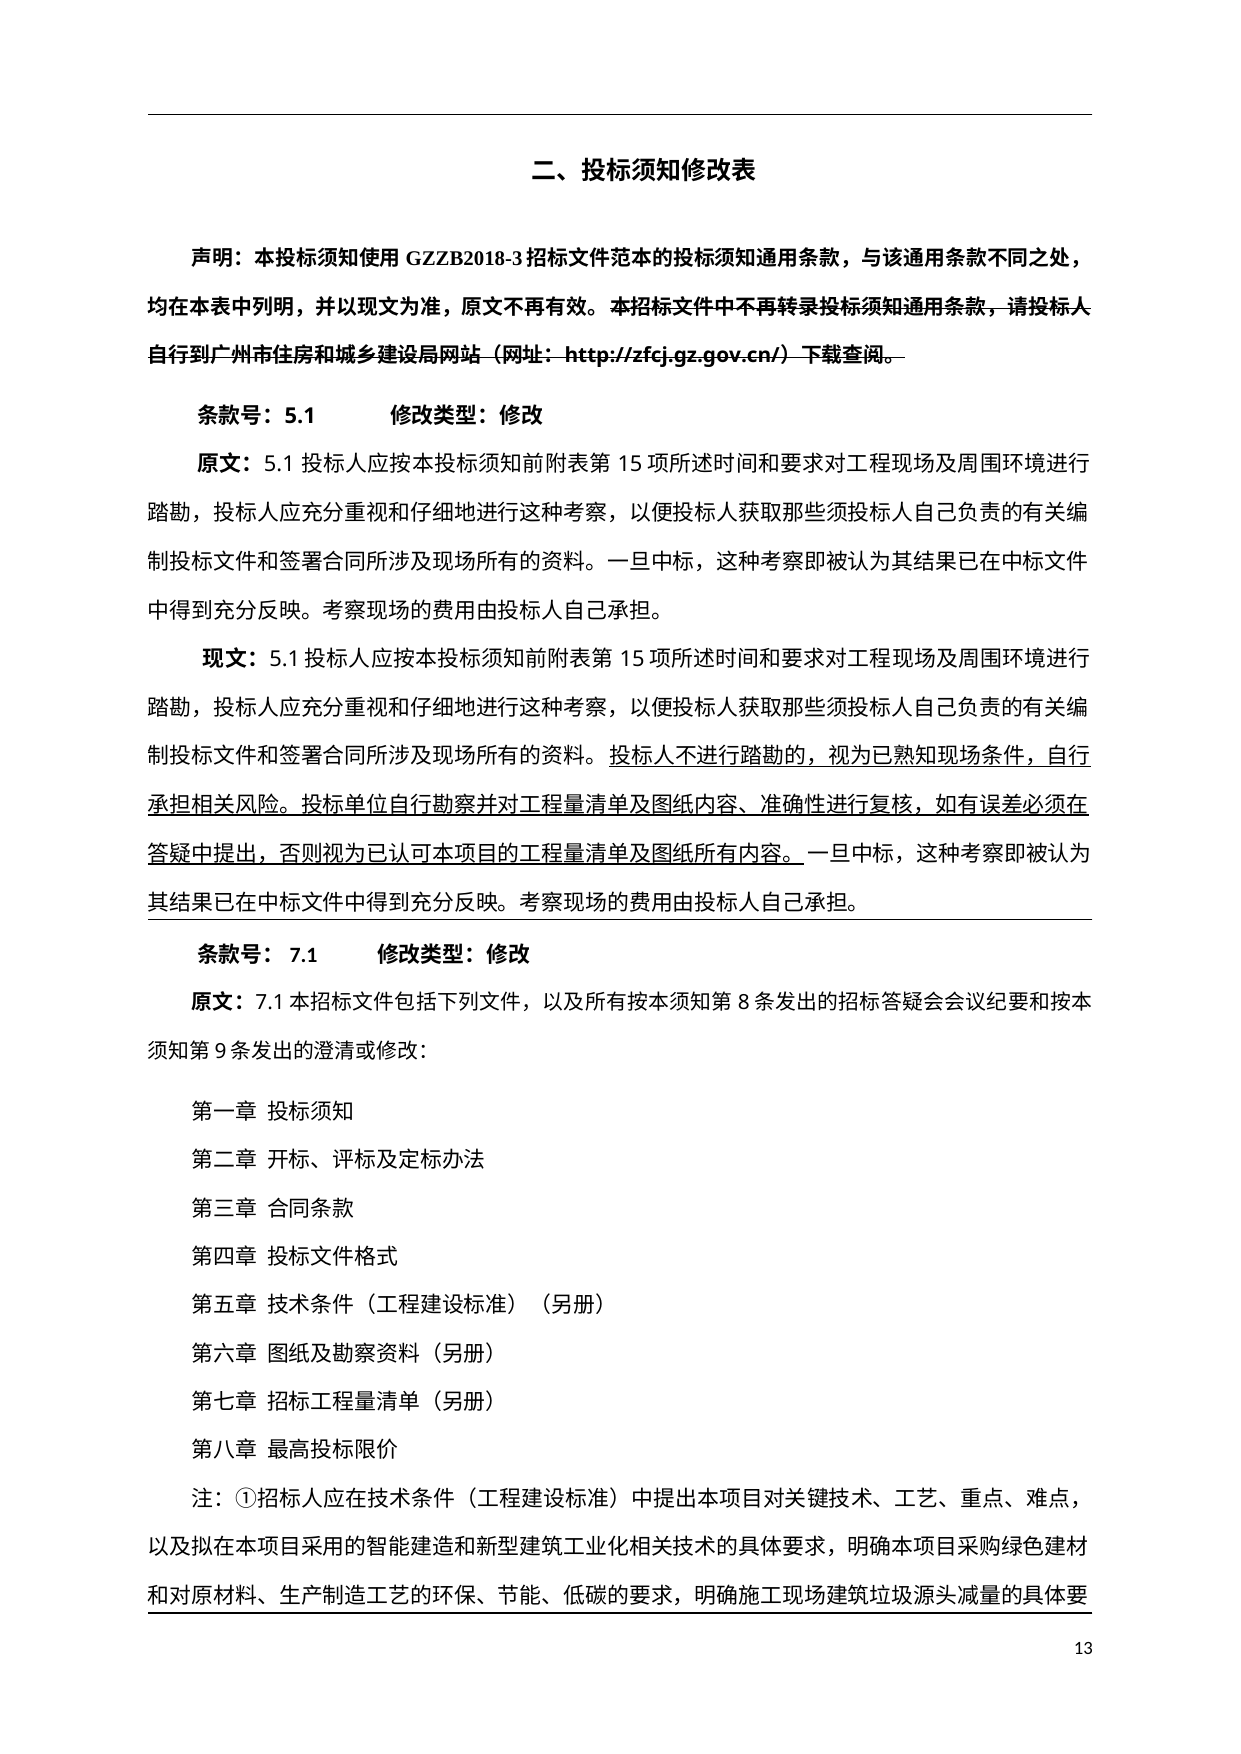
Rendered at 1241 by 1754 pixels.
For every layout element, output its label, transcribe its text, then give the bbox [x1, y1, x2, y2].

text 第八章 最高投标限价 [148, 1432, 1092, 1464]
text 第二章 开标、评标及定标办法 [148, 1142, 1092, 1174]
text 第一章 投标须知 [148, 1093, 1092, 1126]
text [148, 1480, 1092, 1612]
text 现文：5.1投标人应按本投标须知前附表第15项所述时间和要求对工程现场及周围环境进行踏勘，投标人应充分重视和仔细地进行这种考察，以便投标人获取那些须投标人自己负责的有关编制投标文件和签署合同所涉及现场所有的资料。投标人不进行踏勘的，视为已熟知现场条件，自行承担相关风险。投标单位自行勘察并对工程量清单及图纸内容、准确性进行复核，如有误差必须在答疑中提出，否则视为已认可本项目的工程量清单及图纸所有内容。一旦中标，这种考察即被认为其结果已在中标文件中得到充分反映。考察现场的费用由投标人自己承担。 [148, 641, 1092, 919]
text 第四章 投标文件格式 [148, 1238, 1092, 1271]
text 第七章 招标工程量清单（另册） [148, 1383, 1092, 1416]
text 第三章 合同条款 [148, 1190, 1092, 1223]
text 条款号：5.1 修改类型：修改 [148, 398, 1092, 430]
text 条款号： 7.1 修改类型：修改 [148, 936, 1092, 969]
text 第六章 图纸及勘察资料（另册） [148, 1335, 1092, 1368]
text 原文：7.1本招标文件包括下列文件，以及所有按本须知第8条发出的招标答疑会会议纪要和按本须知第9条发出的澄清或修改： [148, 984, 1092, 1066]
text 原文：5.1 投标人应按本投标须知前附表第15项所述时间和要求对工程现场及周围环境进行踏勘，投标人应充分重视和仔细地进行这种考察，以便投标人获取那些须投标人自己负责的有关编制投标文件和签署合同所涉及现场所有的资料。一旦中标，这种考察即被认为其结果已在中标文件中得到充分反映。考察现场的费用由投标人自己承担。 [148, 446, 1092, 625]
subtitle 二、投标须知修改表 [195, 136, 1092, 201]
text 声明：本投标须知使用GZZB2018-3招标文件范本的投标须知通用条款，与该通用条款不同之处，均在本表中列明，并以现文为准，原文不再有效。本招标文件中不再转录投标须知通用条款，请投标人自行到广州市住房和城乡建设局网站（网址：http://zfcj.gz.gov.cn/）下载查阅。 [148, 240, 1092, 370]
text 第五章 技术条件（工程建设标准）（另册） [148, 1287, 1092, 1319]
